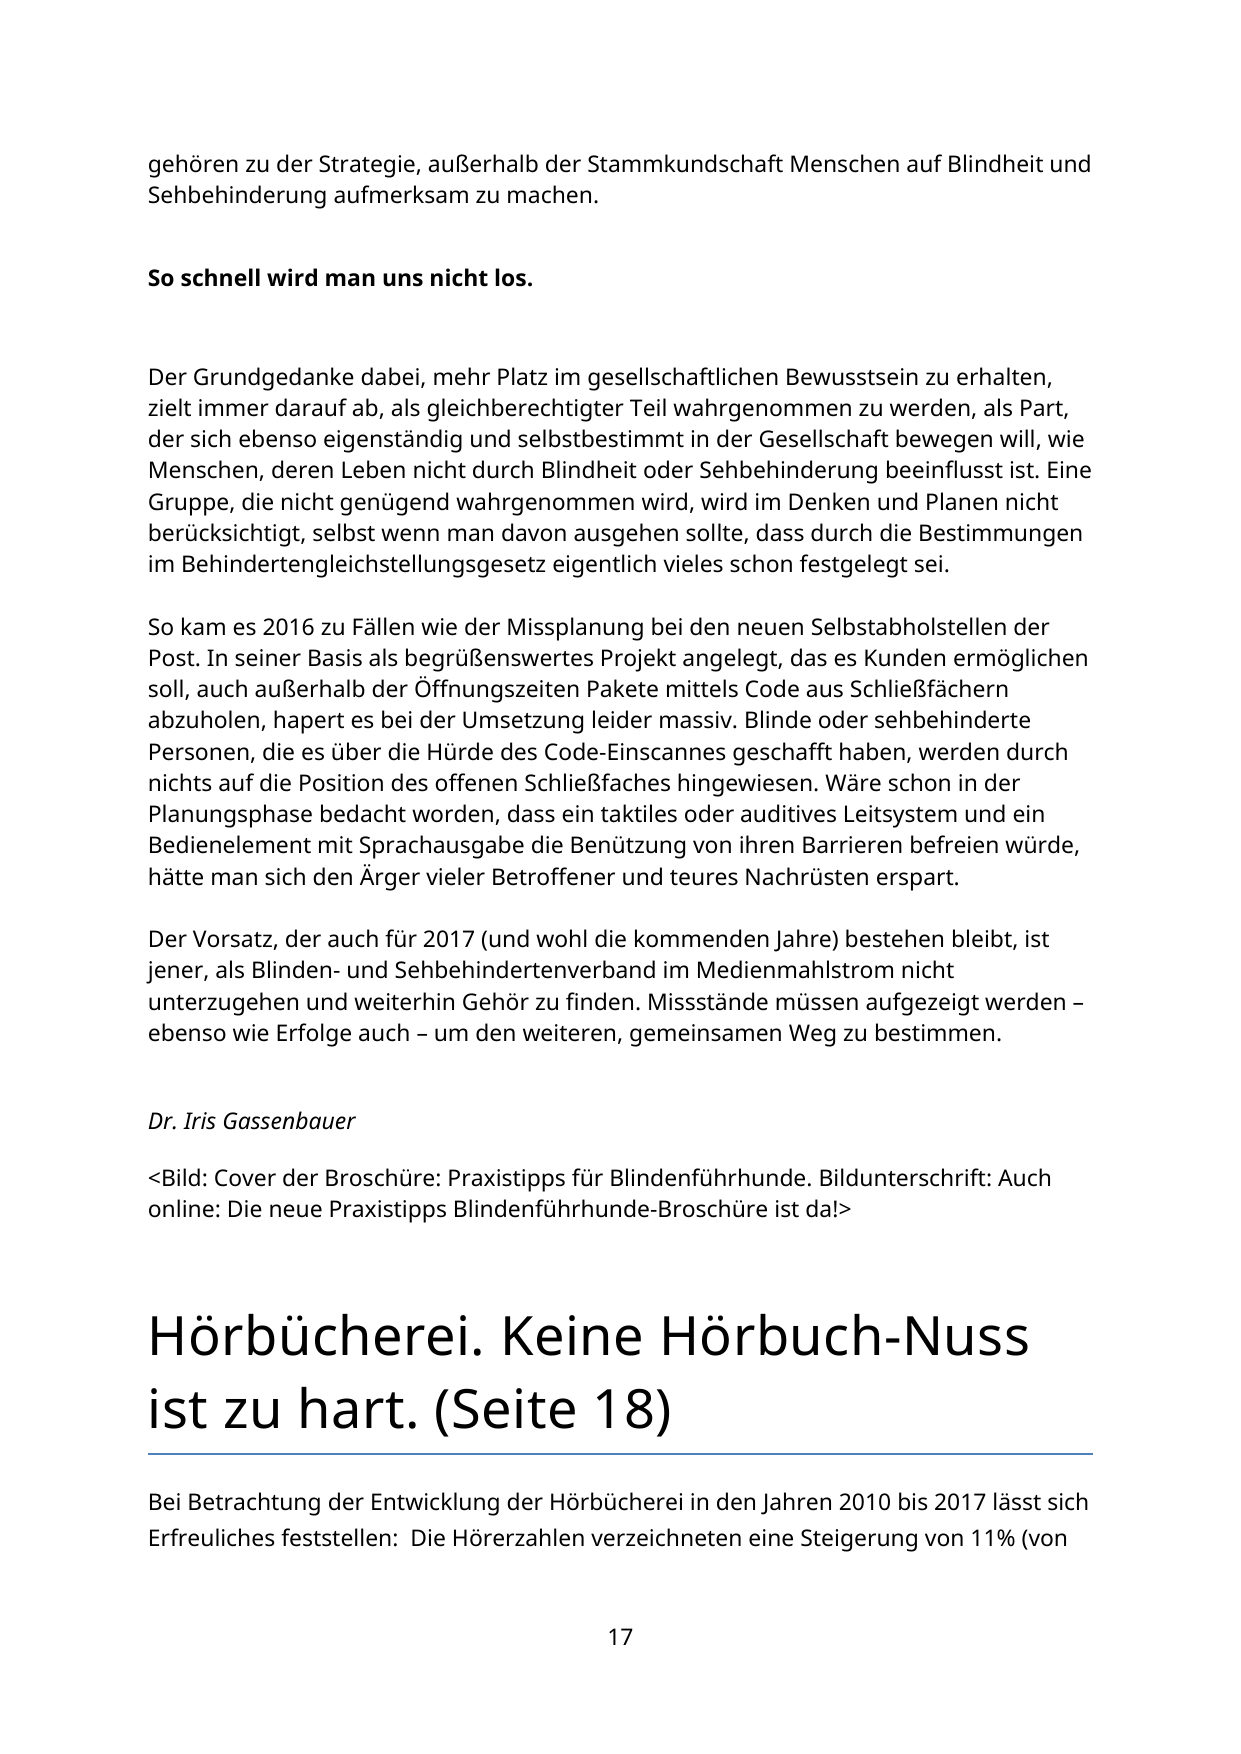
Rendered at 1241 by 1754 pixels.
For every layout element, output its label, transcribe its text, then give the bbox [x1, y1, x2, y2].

text Der Vorsatz, der auch für 2017 (und wohl die kommenden Jahre) bestehen bleibt, ist jener, als Blinden- und Sehbehindertenverband im Medienmahlstrom nicht unterzugehen und weiterhin Gehör zu finden. Missstände müssen aufgezeigt werden – ebenso wie Erfolge auch – um den weiteren, gemeinsamen Weg zu bestimmen. [148, 923, 1093, 1048]
text <Bild: Cover der Broschüre: Praxistipps für Blindenführhunde. Bildunterschrift: Auch online: Die neue Praxistipps Blindenführhunde-Broschüre ist da!> [148, 1162, 1093, 1224]
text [148, 148, 1093, 210]
text Der Grundgedanke dabei, mehr Platz im gesellschaftlichen Bewusstsein zu erhalten, zielt immer darauf ab, als gleichberechtigter Teil wahrgenommen zu werden, als Part, der sich ebenso eigenständig und selbstbestimmt in der Gesellschaft bewegen will, wie Menschen, deren Leben nicht durch Blindheit oder Sehbehinderung beeinflusst ist. Eine Gruppe, die nicht genügend wahrgenommen wird, wird im Denken und Planen nicht berücksichtigt, selbst wenn man davon ausgehen sollte, dass durch die Bestimmungen im Behindertengleichstellungsgesetz eigentlich vieles schon festgelegt sei. [148, 361, 1093, 579]
title Hörbücherei. Keine Hörbuch-Nuss ist zu hart. (Seite 18) [148, 1297, 1093, 1453]
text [148, 1486, 1093, 1553]
text So kam es 2016 zu Fällen wie der Missplanung bei den neuen Selbstabholstellen der Post. In seiner Basis als begrüßenswertes Projekt angelegt, das es Kunden ermöglichen soll, auch außerhalb der Öffnungszeiten Pakete mittels Code aus Schließfächern abzuholen, hapert es bei der Umsetzung leider massiv. Blinde oder sehbehinderte Personen, die es über die Hürde des Code-Einscannes geschafft haben, werden durch nichts auf die Position des offenen Schließfaches hingewiesen. Wäre schon in der Planungsphase bedacht worden, dass ein taktiles oder auditives Leitsystem und ein Bedienelement mit Sprachausgabe die Benützung von ihren Barrieren befreien würde, hätte man sich den Ärger vieler Betroffener und teures Nachrüsten erspart. [148, 611, 1093, 892]
subtitle So schnell wird man uns nicht los. [148, 262, 1093, 293]
text Dr. Iris Gassenbauer [148, 1105, 1093, 1136]
